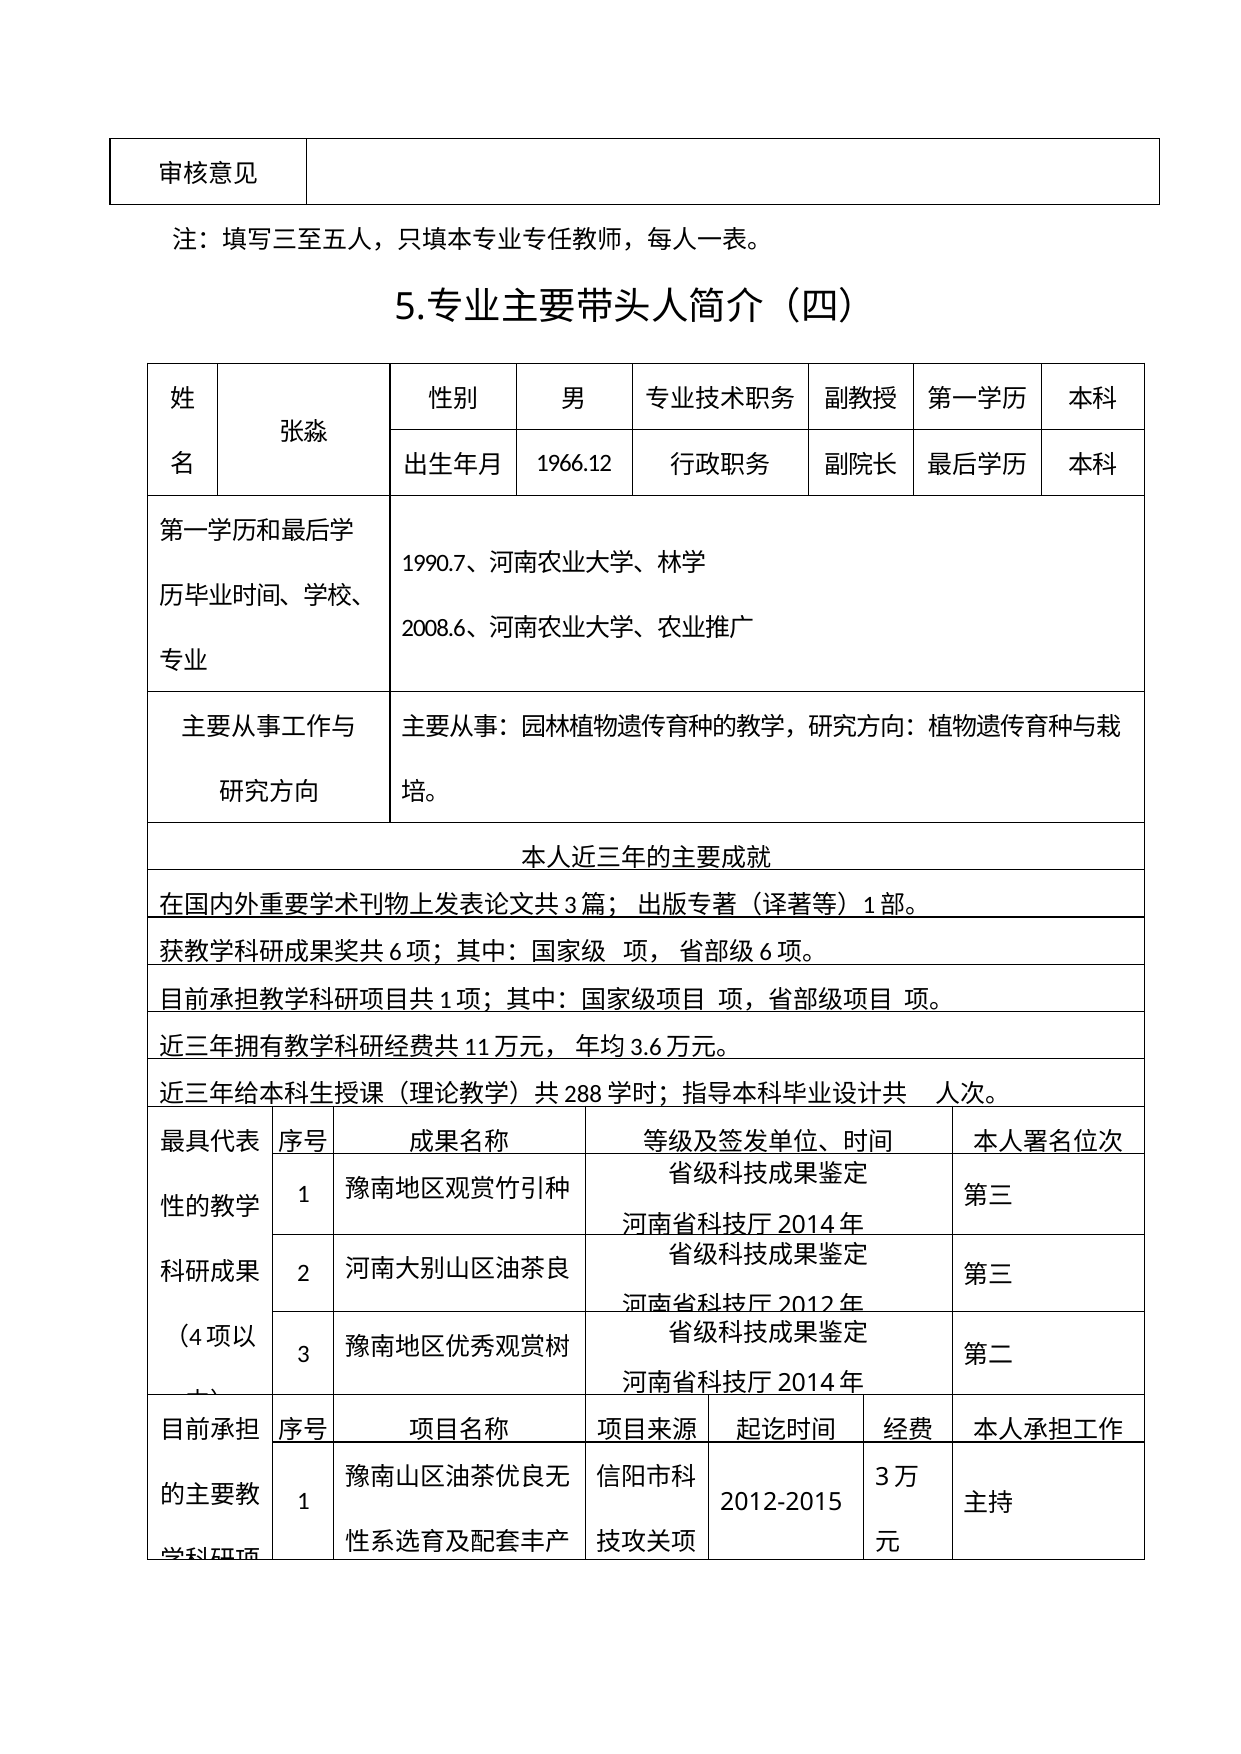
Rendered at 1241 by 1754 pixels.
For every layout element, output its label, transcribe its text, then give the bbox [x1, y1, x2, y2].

table_cell 1966.12 [517, 430, 632, 495]
table_cell 序号 [273, 1395, 333, 1441]
table_cell 河南大别山区油茶良种快繁及配套栽培技 [334, 1235, 585, 1311]
text 注：填写三至五人，只填本专业专任教师，每人一表。 [148, 205, 1122, 270]
table_cell 教学管理部门审核意见 [111, 139, 306, 204]
table_cell 项目来源 [586, 1395, 708, 1441]
table_cell 出生年月 [391, 430, 516, 495]
table_cell 豫南地区观赏竹引种与高效栽培技术研究 [334, 1154, 585, 1233]
table_header 专业技术职务 [633, 364, 808, 429]
table_header 本科 [1042, 364, 1144, 429]
table_header 姓名 [148, 364, 217, 495]
table_cell 3万元 [864, 1443, 952, 1558]
table_cell 第一学历和最后学历毕业时间、学校、专业 [148, 496, 389, 691]
table_header 第一学历 [914, 364, 1041, 429]
table_cell 经费 [864, 1395, 952, 1441]
table_cell 最具代表性的教学科研成果（4项以内） [148, 1107, 272, 1394]
table_cell 1 [273, 1154, 333, 1233]
text 5.专业主要带头人简介（四） [148, 270, 1122, 335]
table_cell 序号 [273, 1107, 333, 1153]
table_cell 2 [273, 1235, 333, 1311]
table_cell 本人署名位次 [953, 1107, 1144, 1153]
table_cell 起讫时间 [709, 1395, 863, 1441]
table_cell 省级科技成果鉴定 河南省科技厅2014年 [586, 1154, 952, 1233]
table_cell 第二 [953, 1312, 1144, 1394]
table_cell 等级及签发单位、时间 [586, 1107, 952, 1153]
table_header 性别 [391, 364, 516, 429]
table_cell 副院长 [809, 430, 913, 495]
table_cell 1 [273, 1443, 333, 1558]
table_cell 主要从事工作与 研究方向 [148, 692, 389, 822]
table_cell 获教学科研成果奖共6项；其中：国家级 项， 省部级6项。 [148, 918, 1144, 964]
table_cell 本人承担工作 [953, 1395, 1144, 1441]
table_cell 最后学历 [914, 430, 1041, 495]
table_cell 行政职务 [633, 430, 808, 495]
table_cell 第三 [953, 1235, 1144, 1311]
table_header 男 [517, 364, 632, 429]
table_cell 目前承担的主要教学科研项目（4项以内） [148, 1395, 272, 1558]
table_cell 省级科技成果鉴定 河南省科技厅2014年 [586, 1312, 952, 1394]
table_cell 目前承担教学科研项目共1项；其中：国家级项目 项，省部级项目 项。 [148, 965, 1144, 1011]
table_cell 本人近三年的主要成就 [148, 823, 1144, 869]
table_cell 在国内外重要学术刊物上发表论文共3篇； 出版专著（译著等）1部。 [148, 870, 1144, 916]
table_cell 成果名称 [334, 1107, 585, 1153]
table_cell 签章 [307, 139, 1159, 204]
table_cell 第三 [953, 1154, 1144, 1233]
table_cell 近三年拥有教学科研经费共11万元， 年均3.6万元。 [148, 1012, 1144, 1058]
table_cell 主持 [953, 1443, 1144, 1558]
table_cell 近三年给本科生授课（理论教学）共288学时；指导本科毕业设计共 人次。 [148, 1059, 1144, 1106]
table_cell 2012-2015 [709, 1443, 863, 1558]
table_cell 信阳市科技攻关项目 [586, 1443, 708, 1558]
table_cell 豫南地区优秀观赏树种的选育及应用研究 [334, 1312, 585, 1394]
table_cell 主要从事：园林植物遗传育种的教学，研究方向：植物遗传育种与栽培。 [391, 692, 1144, 822]
table_header 副教授 [809, 364, 913, 429]
table_cell 本科 [1042, 430, 1144, 495]
table_header 张淼 [218, 364, 389, 495]
table_cell 1990.7、河南农业大学、林学 2008.6、河南农业大学、农业推广 [391, 496, 1144, 691]
table_cell 项目名称 [334, 1395, 585, 1441]
table_cell 豫南山区油茶优良无性系选育及配套丰产栽培技术研究 [334, 1443, 585, 1558]
table_cell 省级科技成果鉴定 河南省科技厅2012年 [586, 1235, 952, 1311]
table_cell 3 [273, 1312, 333, 1394]
